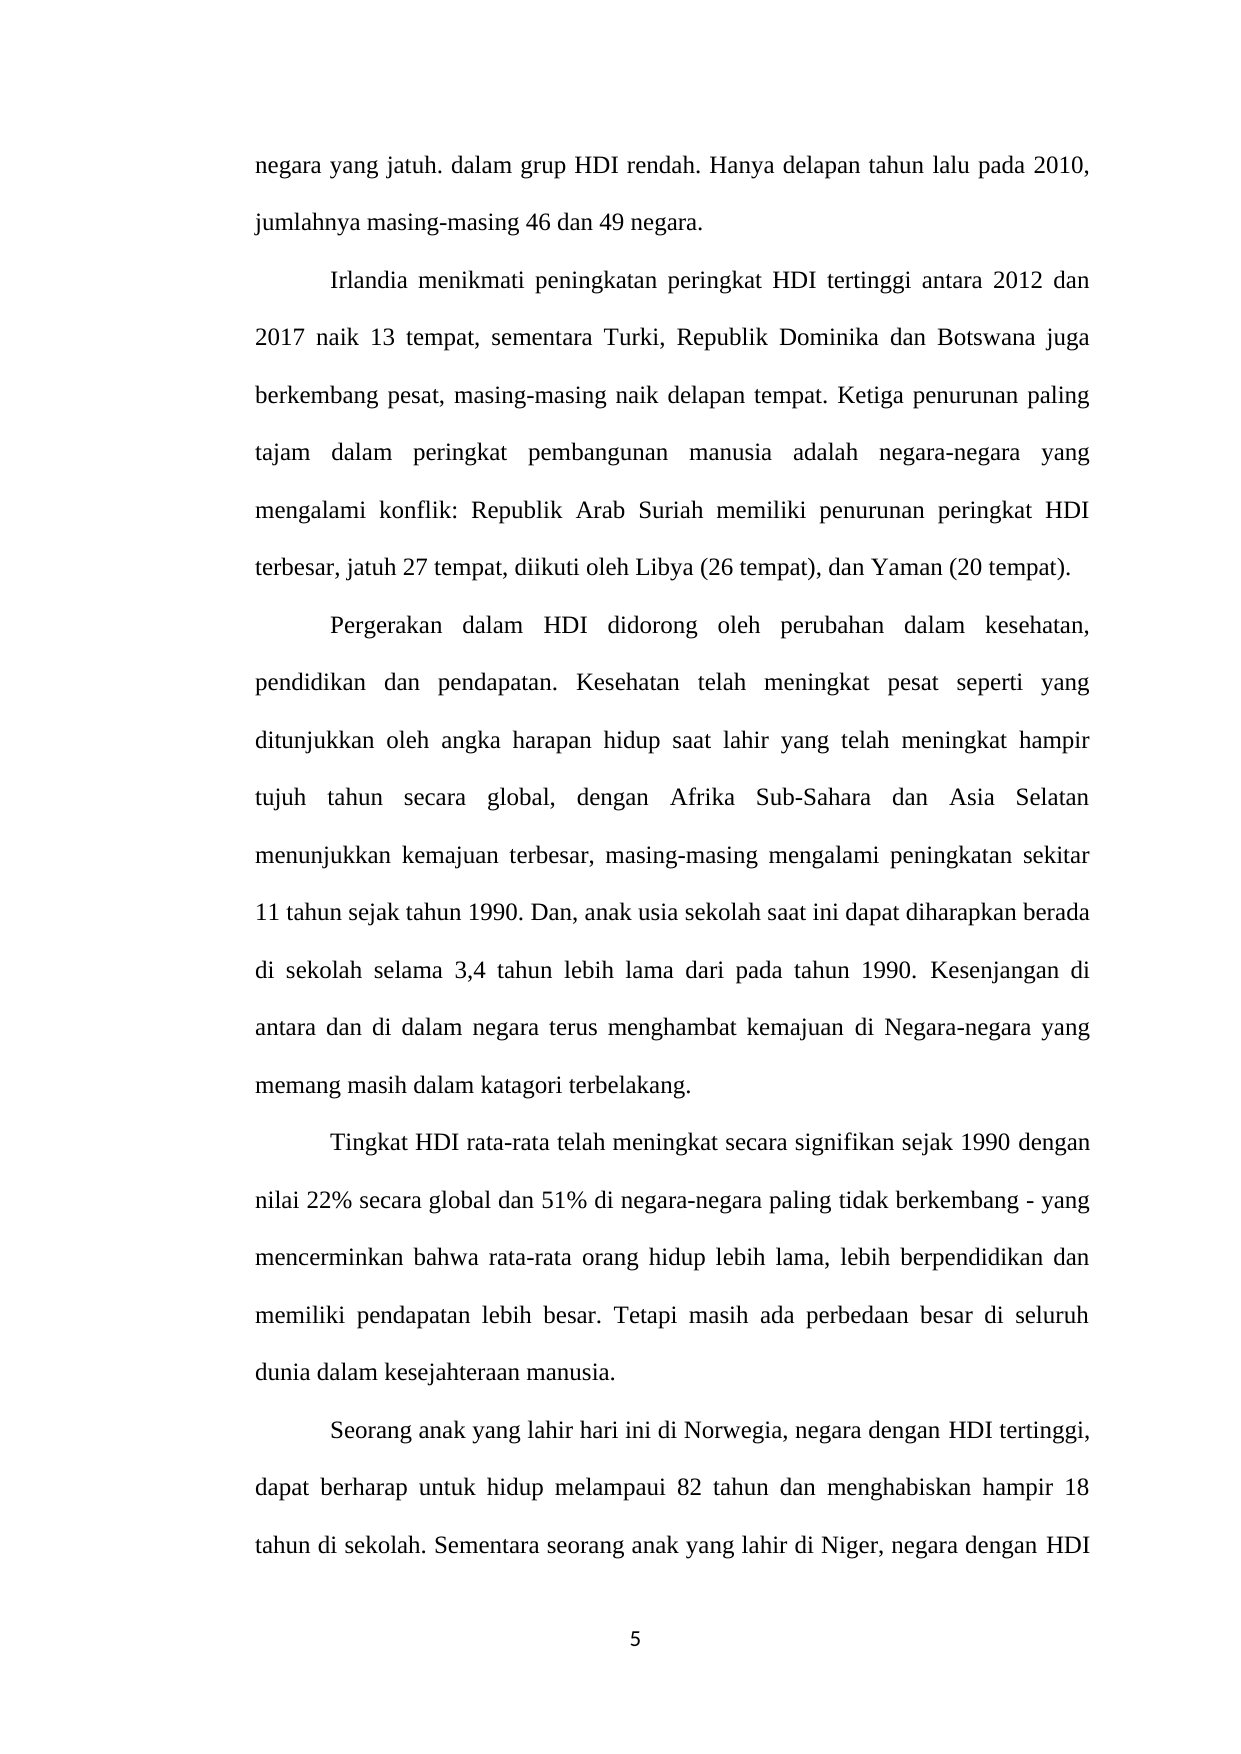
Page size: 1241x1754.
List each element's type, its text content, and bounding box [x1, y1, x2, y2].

text Tingkat HDI rata-rata telah meningkat secara signifikan sejak 1990 dengan nilai 22% secara global dan 51% di negara-negara paling tidak berkembang - yang mencerminkan bahwa rata-rata orang hidup lebih lama, lebih berpendidikan dan memiliki pendapatan lebih besar. Tetapi masih ada perbedaan besar di seluruh dunia dalam kesejahteraan manusia. [255, 1127, 1090, 1386]
text Irlandia menikmati peningkatan peringkat HDI tertinggi antara 2012 dan 2017 naik 13 tempat, sementara Turki, Republik Dominika dan Botswana juga berkembang pesat, masing-masing naik delapan tempat. Ketiga penurunan paling tajam dalam peringkat pembangunan manusia adalah negara-negara yang mengalami konflik: Republik Arab Suriah memiliki penurunan peringkat HDI terbesar, jatuh 27 tempat, diikuti oleh Libya (26 tempat), dan Yaman (20 tempat). [255, 265, 1090, 581]
text Pergerakan dalam HDI didorong oleh perubahan dalam kesehatan, pendidikan dan pendapatan. Kesehatan telah meningkat pesat seperti yang ditunjukkan oleh angka harapan hidup saat lahir yang telah meningkat hampir tujuh tahun secara global, dengan Afrika Sub-Sahara dan Asia Selatan menunjukkan kemajuan terbesar, masing-masing mengalami peningkatan sekitar 11 tahun sejak tahun 1990. Dan, anak usia sekolah saat ini dapat diharapkan berada di sekolah selama 3,4 tahun lebih lama dari pada tahun 1990. Kesenjangan di antara dan di dalam negara terus menghambat kemajuan di Negara-negara yang memang masih dalam katagori terbelakang. [255, 610, 1090, 1099]
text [255, 1415, 1090, 1559]
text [255, 150, 1090, 236]
